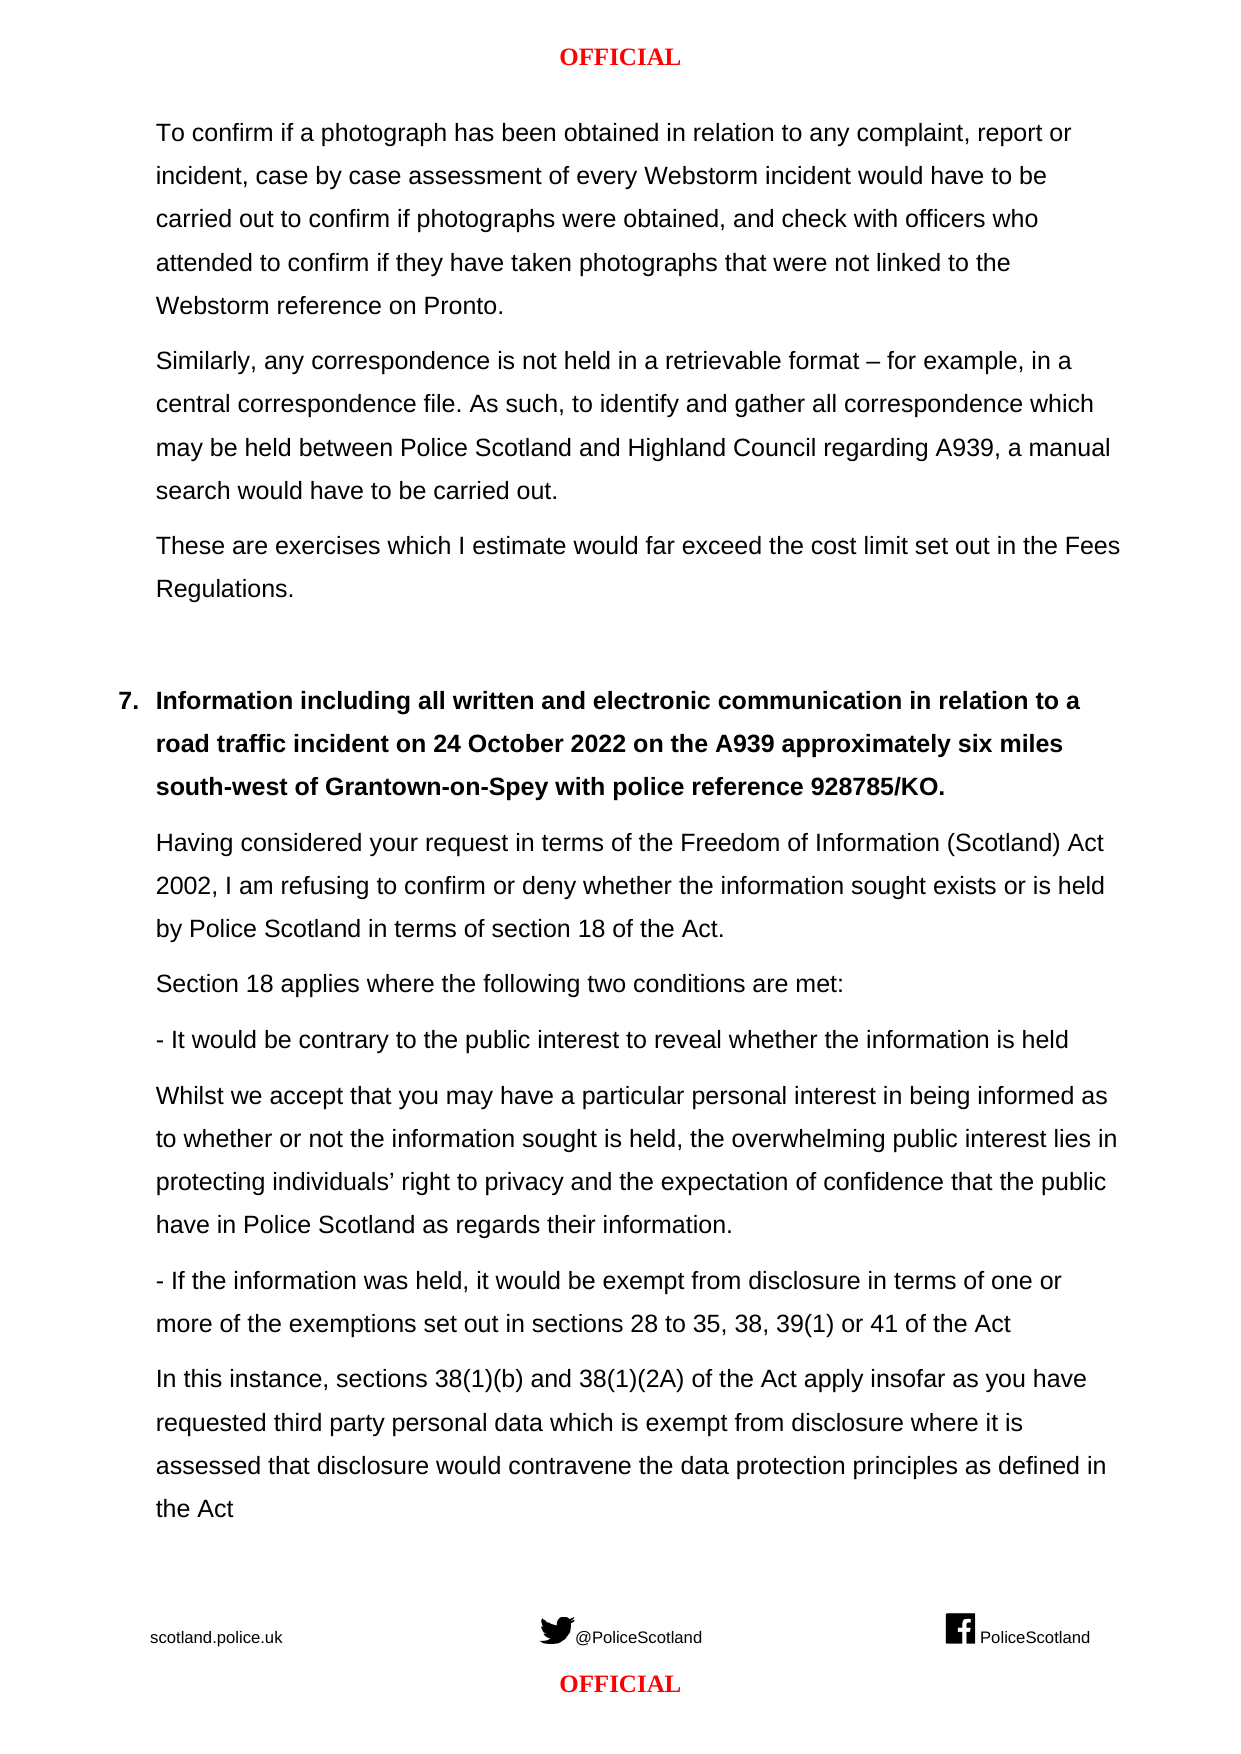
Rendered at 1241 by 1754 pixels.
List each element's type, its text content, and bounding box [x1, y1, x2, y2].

picture [945, 1613, 976, 1644]
text Section 18 applies where the following two conditions are met: [156, 969, 1122, 998]
subtitle Information including all written and electronic communication in relation to a road traffic incident on 24 October 2022 on the A939 approximately six miles south-west of Grantown-on-Spey with police reference 928785/KO. [118, 686, 1122, 801]
text To confirm if a photograph has been obtained in relation to any complaint, report or incident, case by case assessment of every Webstorm incident would have to be carried out to confirm if photographs were obtained, and check with officers who attended to confirm if they have taken photographs that were not linked to the Webstorm reference on Pronto. [156, 118, 1122, 319]
text - If the information was held, it would be exempt from disclosure in terms of one or more of the exemptions set out in sections 28 to 35, 38, 39(1) or 41 of the Act [156, 1266, 1122, 1337]
text In this instance, sections 38(1)(b) and 38(1)(2A) of the Act apply insofar as you have requested third party personal data which is exempt from disclosure where it is assessed that disclosure would contravene the data protection principles as defined in the Act [156, 1364, 1122, 1522]
text These are exercises which I estimate would far exceed the cost limit set out in the Fees Regulations. [156, 531, 1122, 603]
text Whilst we accept that you may have a particular personal interest in being informed as to whether or not the information sought is held, the overwhelming public interest lies in protecting individuals’ right to privacy and the expectation of confidence that the public have in Police Scotland as regards their information. [156, 1081, 1122, 1239]
picture [538, 1617, 575, 1644]
text Similarly, any correspondence is not held in a retrievable format – for example, in a central correspondence file. As such, to identify and gather all correspondence which may be held between Police Scotland and Highland Council regarding A939, a manual search would have to be carried out. [156, 346, 1122, 504]
text - It would be contrary to the public interest to reveal whether the information is held [156, 1025, 1122, 1054]
text Having considered your request in terms of the Freedom of Information (Scotland) Act 2002, I am refusing to confirm or deny whether the information sought exists or is held by Police Scotland in terms of section 18 of the Act. [156, 827, 1122, 942]
